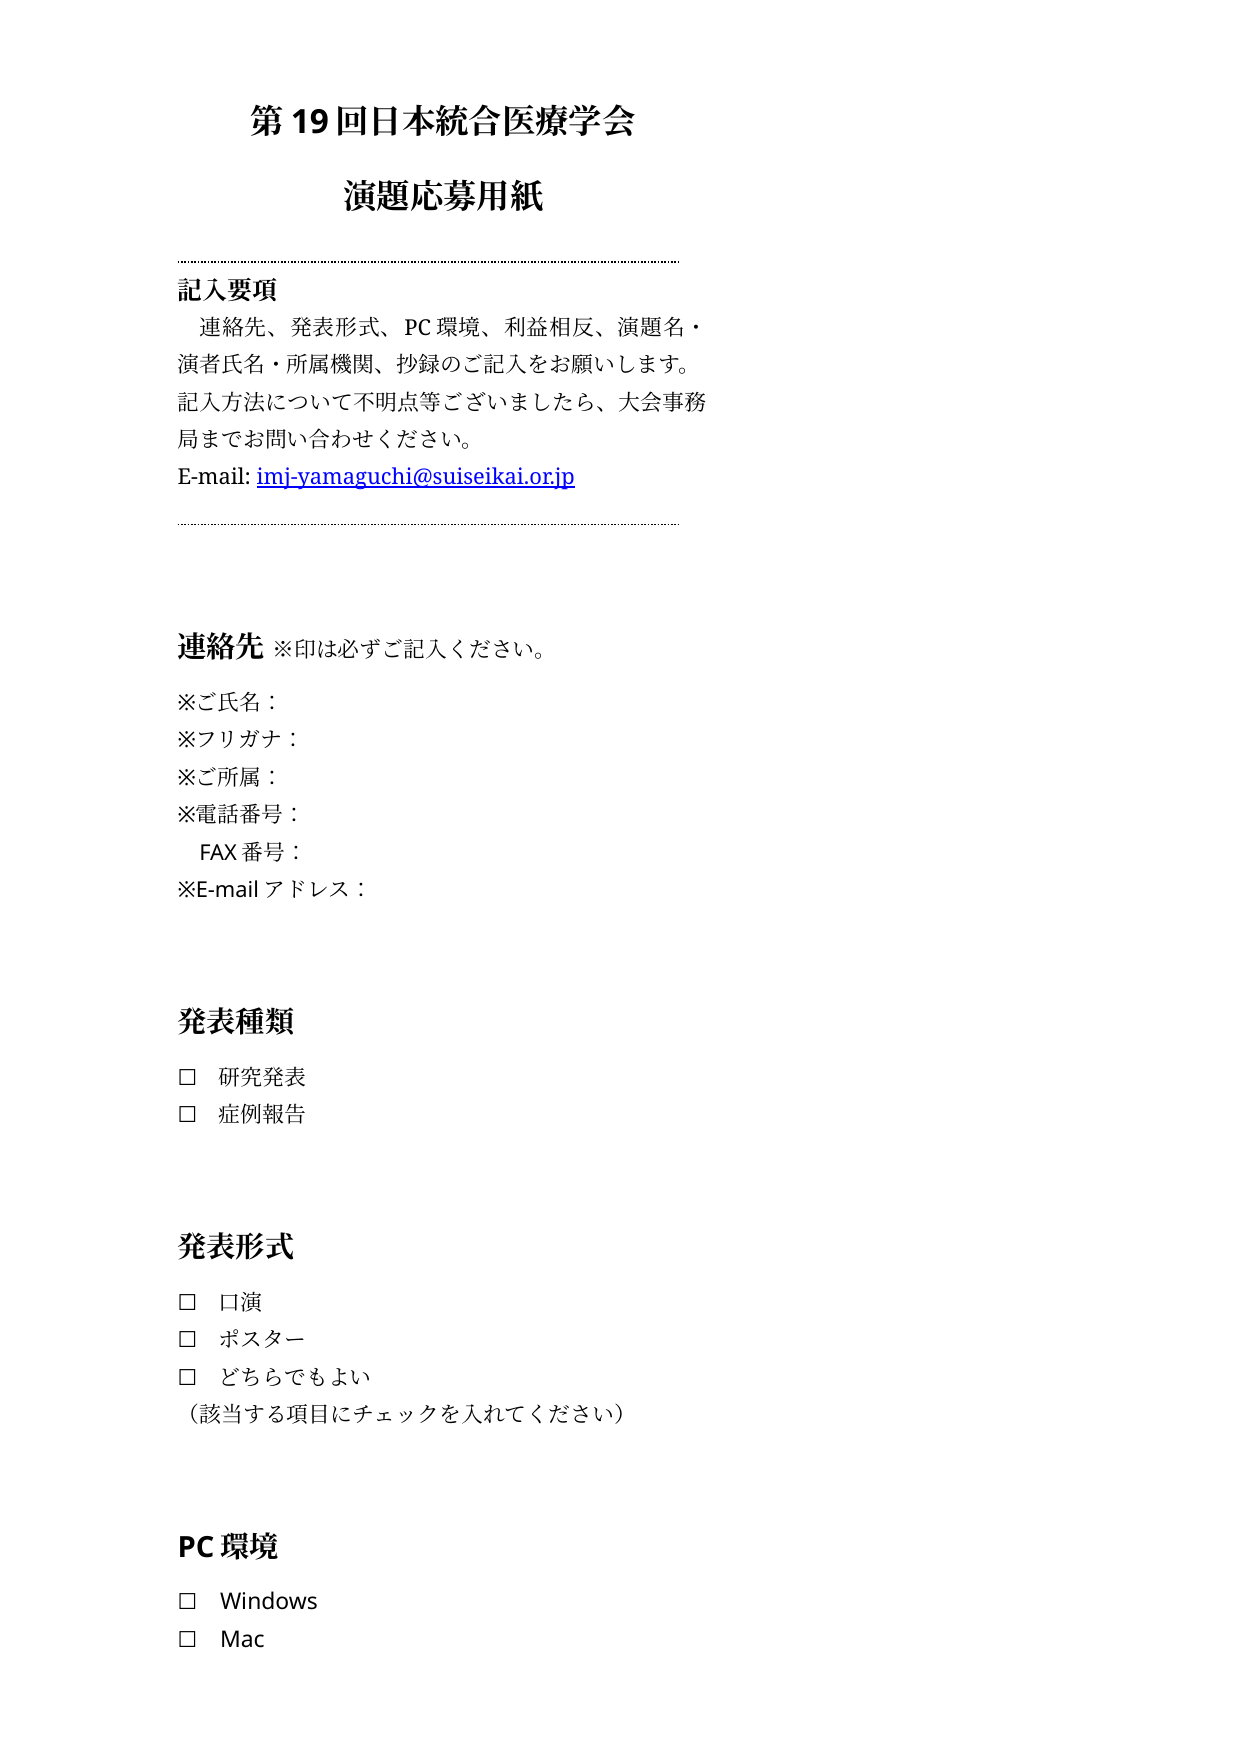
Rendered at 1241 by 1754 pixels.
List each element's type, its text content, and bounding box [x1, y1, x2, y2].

text ※ご所属： [177, 757, 709, 794]
text 演題応募用紙 [177, 157, 709, 232]
text 記入方法について不明点等ございましたら、大会事務局までお問い合わせください。 [177, 382, 709, 457]
text 記入要項 [177, 269, 709, 307]
text 発表形式 [177, 1207, 709, 1282]
text ※E-mailアドレス： [177, 869, 709, 907]
text 症例報告 [177, 1094, 709, 1132]
text 口演 [177, 1282, 709, 1319]
text ※電話番号： [177, 794, 709, 832]
text 連絡先 ※印は必ずご記入ください。 [177, 607, 709, 682]
text Windows [177, 1582, 709, 1619]
text E-mail: imj-yamaguchi@suiseikai.or.jp [177, 457, 709, 494]
text FAX番号： [177, 832, 709, 869]
text ※フリガナ： [177, 719, 709, 757]
text 連絡先、発表形式、PC環境、利益相反、演題名・演者氏名・所属機関、抄録のご記入をお願いします。 [177, 307, 709, 382]
text ※ご氏名： [177, 682, 709, 719]
text 第19回日本統合医療学会 [177, 82, 709, 157]
text どちらでもよい [177, 1357, 709, 1394]
text 発表種類 [177, 982, 709, 1057]
text Mac [177, 1619, 709, 1657]
text （該当する項目にチェックを入れてください） [177, 1394, 709, 1432]
text PC環境 [177, 1507, 709, 1582]
text ポスター [177, 1319, 709, 1357]
text 研究発表 [177, 1057, 709, 1094]
